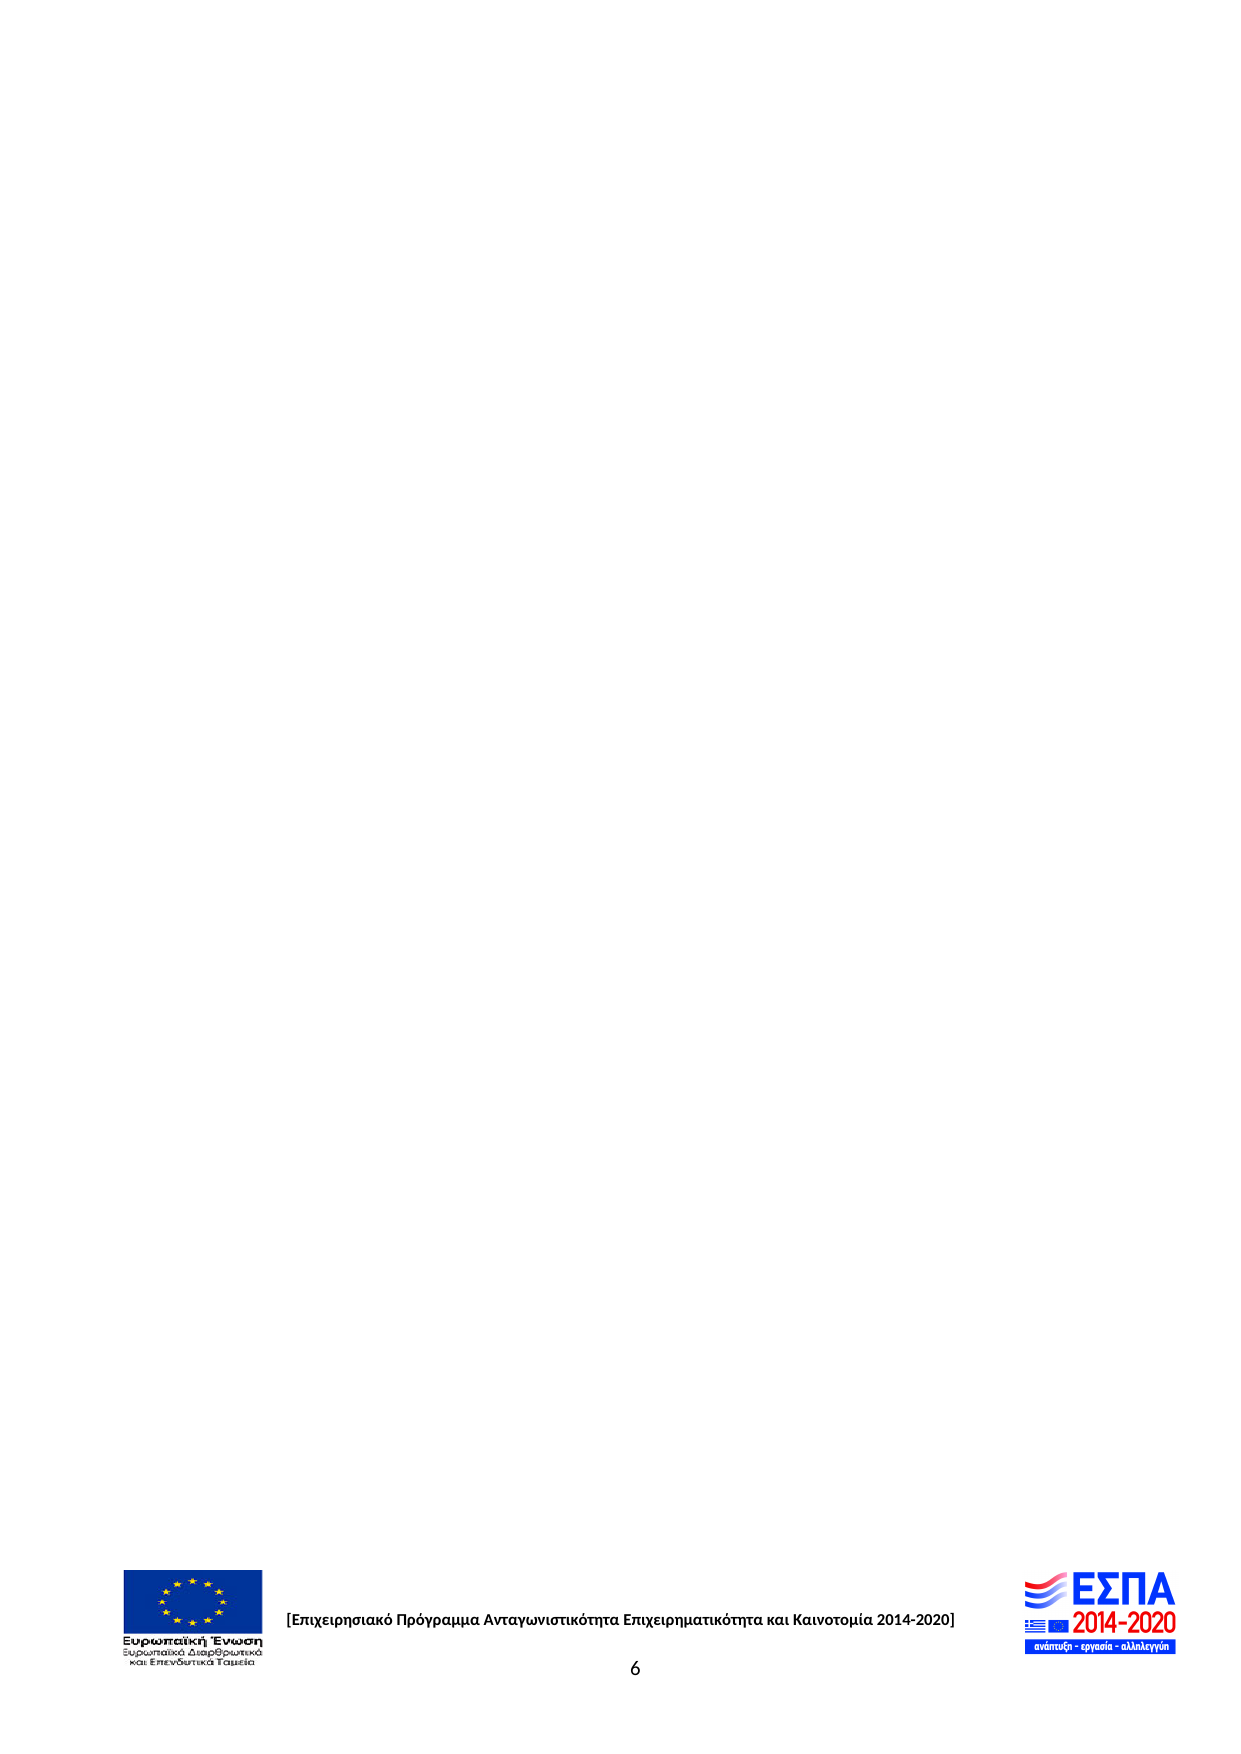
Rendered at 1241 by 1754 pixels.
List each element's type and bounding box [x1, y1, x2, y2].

picture [1022, 1570, 1179, 1656]
picture [123, 1570, 263, 1666]
